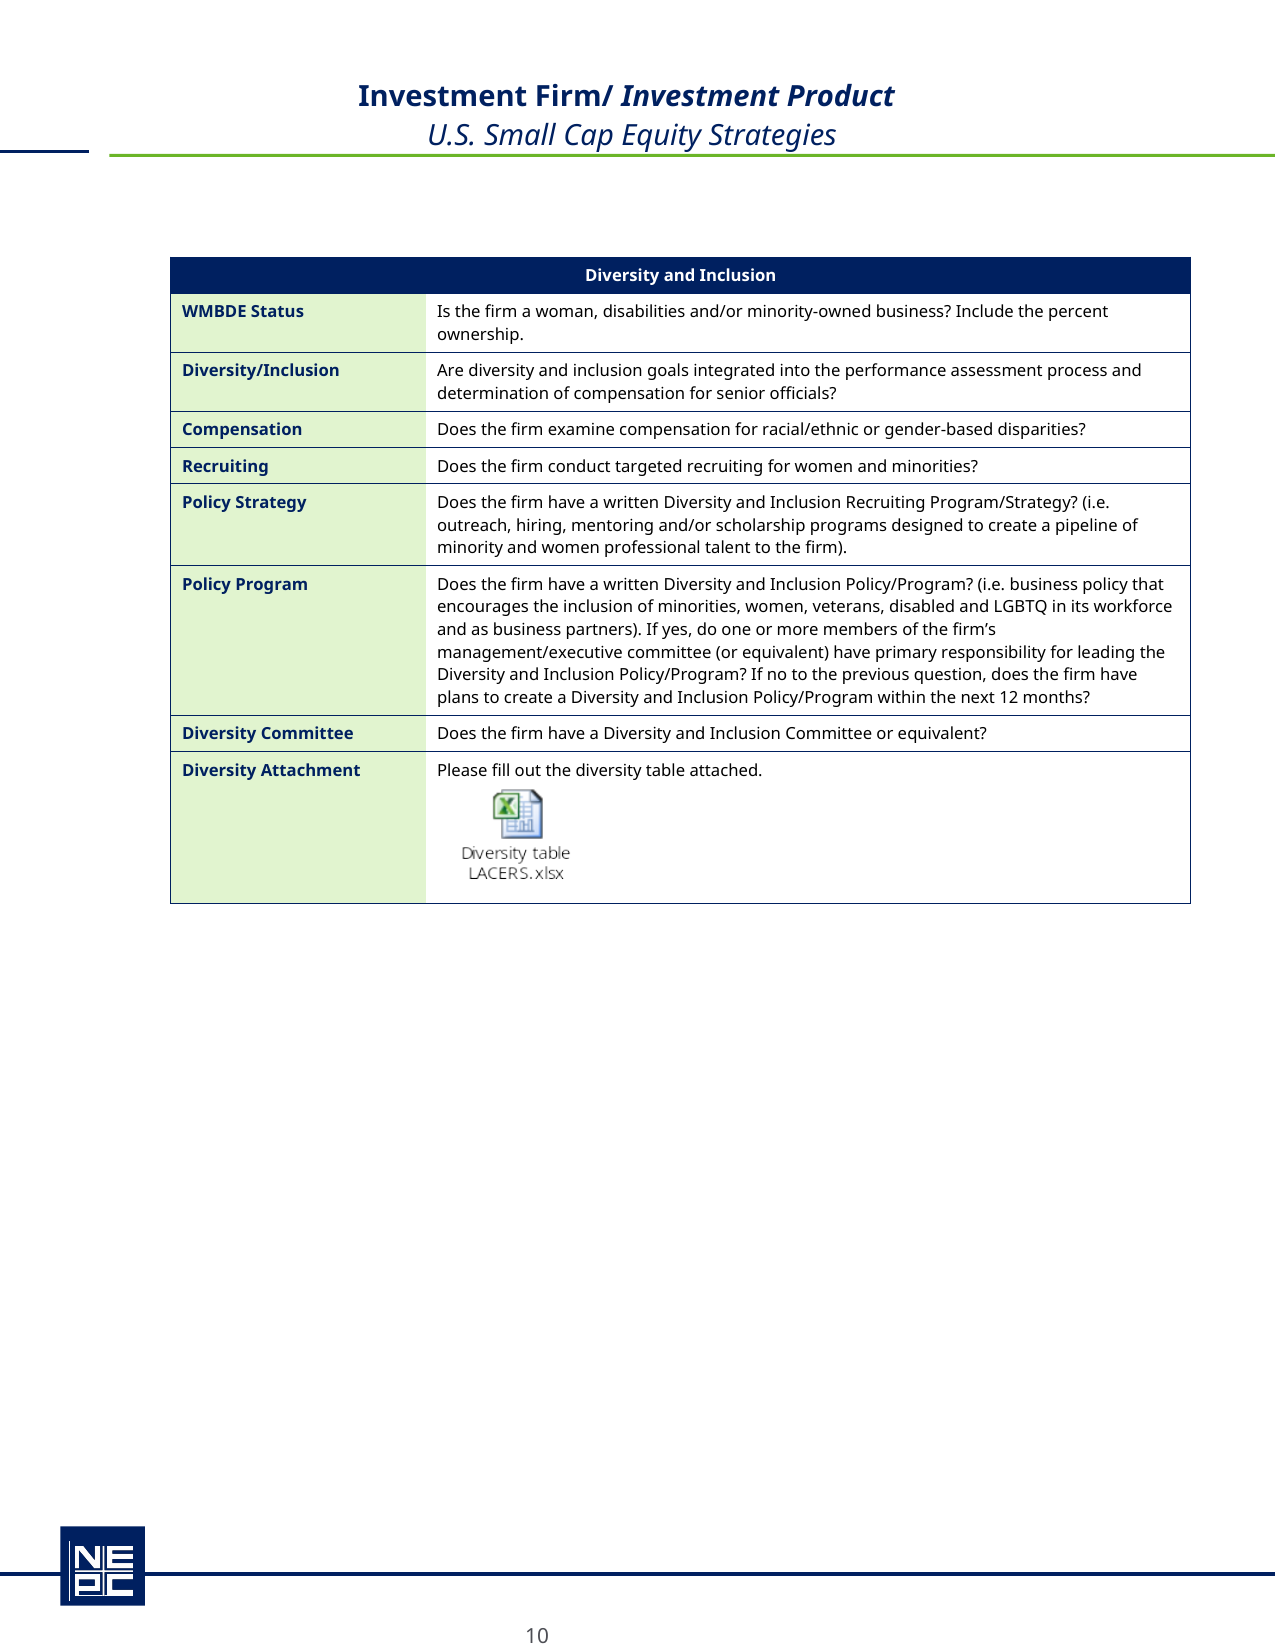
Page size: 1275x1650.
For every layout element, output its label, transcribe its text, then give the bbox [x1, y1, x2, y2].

table_cell Diversity Committee [171, 716, 426, 751]
table_cell Does the firm have a written Diversity and Inclusion Recruiting Program/Strategy? (i.e. outreach, hiring, mentoring and/or scholarship programs designed to create a pipeline of minority and women professional talent to the firm). [426, 484, 1190, 565]
table_cell Policy Strategy [171, 484, 426, 565]
table_cell Does the firm examine compensation for racial/ethnic or gender-based disparities? [426, 412, 1190, 447]
table_cell Is the firm a woman, disabilities and/or minority-owned business? Include the percent ownership. [426, 294, 1190, 352]
table_cell WMBDE Status [171, 294, 426, 352]
table_cell Recruiting [171, 448, 426, 483]
table_cell Does the firm have a written Diversity and Inclusion Policy/Program? (i.e. business policy that encourages the inclusion of minorities, women, veterans, disabled and LGBTQ in its workforce and as business partners). If yes, do one or more members of the firm’s management/executive committee (or equivalent) have primary responsibility for leading the Diversity and Inclusion Policy/Program? If no to the previous question, does the firm have plans to create a Diversity and Inclusion Policy/Program within the next 12 months? [426, 566, 1190, 715]
table_cell Please fill out the diversity table attached. [426, 752, 1190, 903]
table_cell Does the firm have a Diversity and Inclusion Committee or equivalent? [426, 716, 1190, 751]
table_cell Are diversity and inclusion goals integrated into the performance assessment process and determination of compensation for senior officials? [426, 353, 1190, 411]
table_cell Does the firm conduct targeted recruiting for women and minorities? [426, 448, 1190, 483]
picture [75, 1546, 133, 1596]
table_cell Policy Program [171, 566, 426, 715]
table_cell Compensation [171, 412, 426, 447]
table_cell Diversity/Inclusion [171, 353, 426, 411]
table_cell Diversity Attachment [171, 752, 426, 903]
table_header Diversity and Inclusion [171, 258, 1190, 293]
